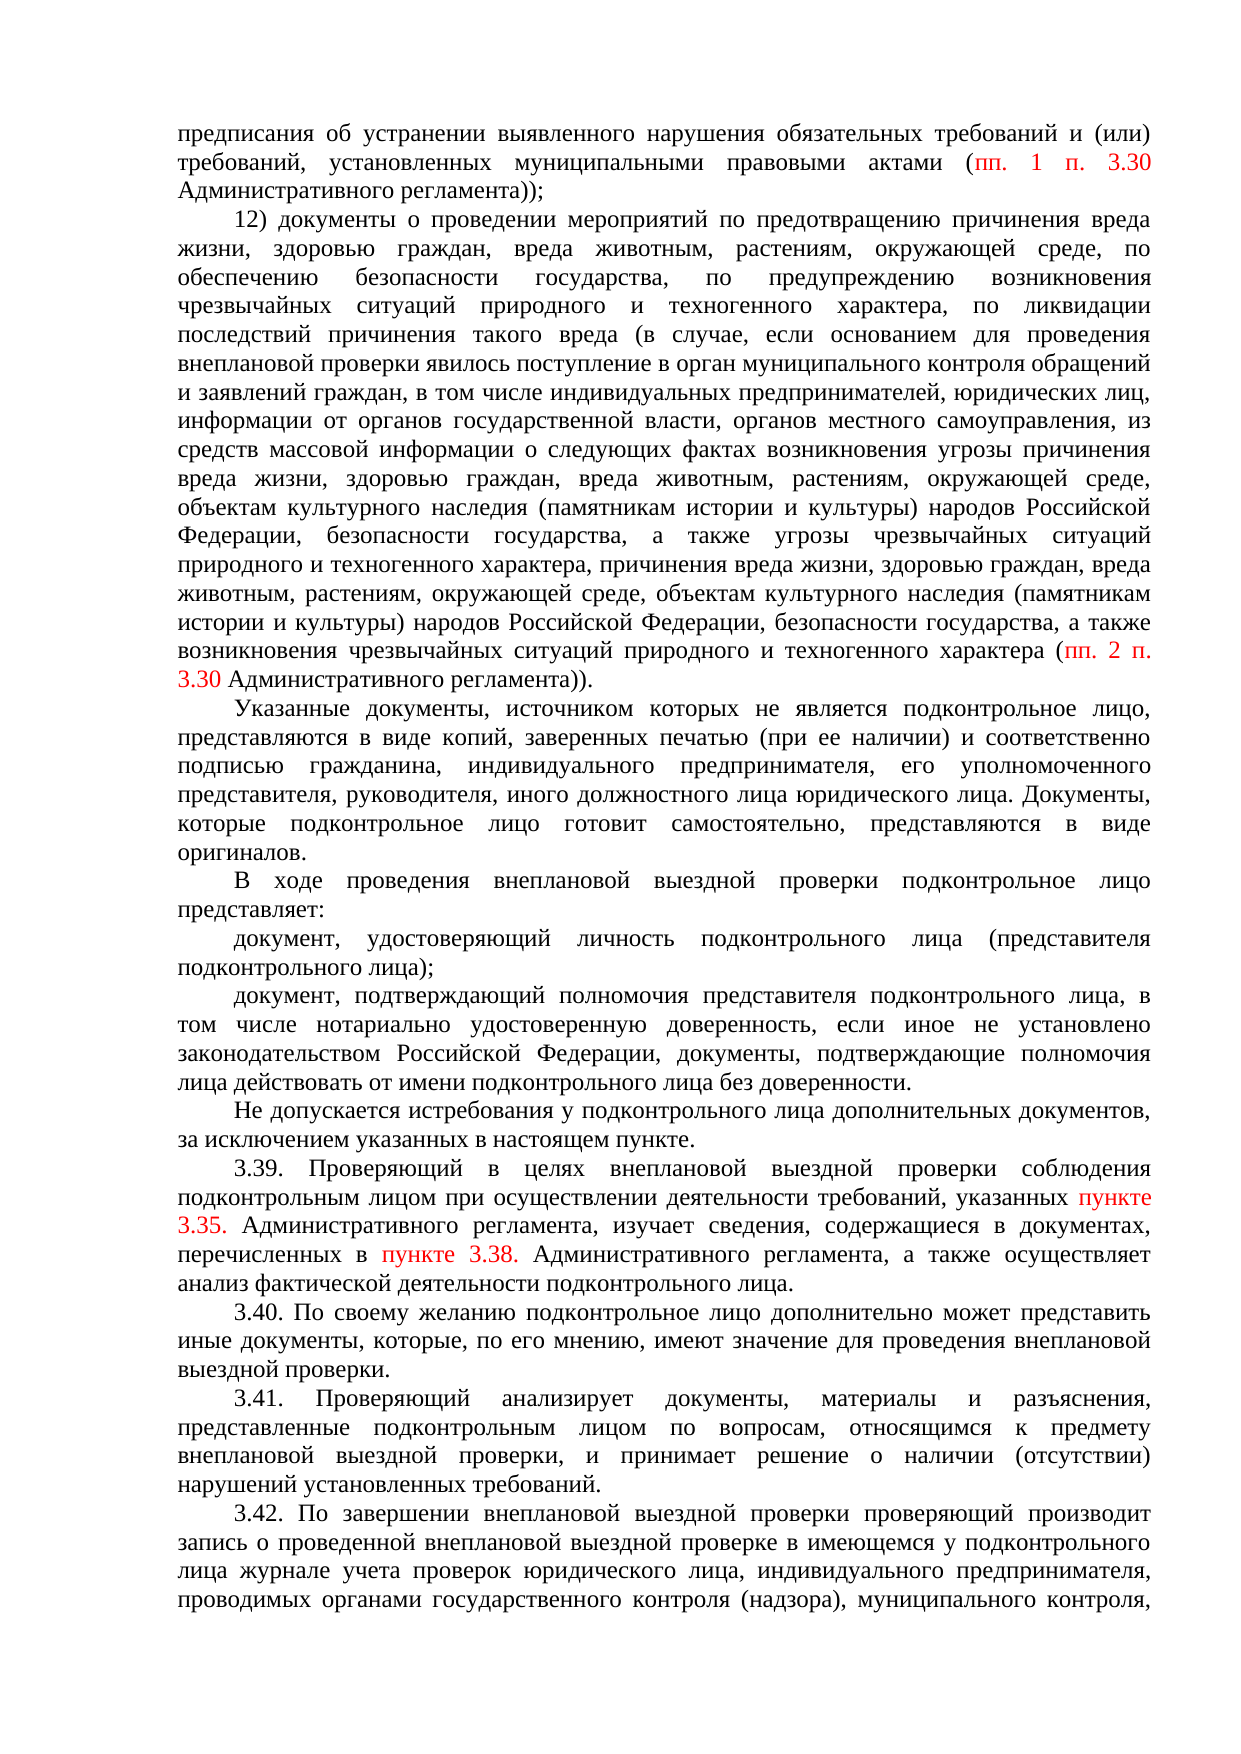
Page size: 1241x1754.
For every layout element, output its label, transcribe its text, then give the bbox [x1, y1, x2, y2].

text В ходе проведения внеплановой выездной проверки подконтрольное лицо представляет: [177, 866, 1152, 923]
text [177, 1498, 1152, 1613]
text документ, подтверждающий полномочия представителя подконтрольного лица, в том числе нотариально удостоверенную доверенность, если иное не установлено законодательством Российской Федерации, документы, подтверждающие полномочия лица действовать от имени подконтрольного лица без доверенности. [177, 981, 1152, 1096]
text 3.39. Проверяющий в целях внеплановой выездной проверки соблюдения подконтрольным лицом при осуществлении деятельности требований, указанных пункте 3.35. Административного регламента, изучает сведения, содержащиеся в документах, перечисленных в пункте 3.38. Административного регламента, а также осуществляет анализ фактической деятельности подконтрольного лица. [177, 1153, 1152, 1297]
text документ, удостоверяющий личность подконтрольного лица (представителя подконтрольного лица); [177, 923, 1152, 981]
text Не допускается истребования у подконтрольного лица дополнительных документов, за исключением указанных в настоящем пункте. [177, 1096, 1152, 1153]
text 3.41. Проверяющий анализирует документы, материалы и разъяснения, представленные подконтрольным лицом по вопросам, относящимся к предмету внеплановой выездной проверки, и принимает решение о наличии (отсутствии) нарушений установленных требований. [177, 1383, 1152, 1498]
text 3.40. По своему желанию подконтрольное лицо дополнительно может представить иные документы, которые, по его мнению, имеют значение для проведения внеплановой выездной проверки. [177, 1297, 1152, 1383]
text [177, 118, 1152, 204]
text 12) документы о проведении мероприятий по предотвращению причинения вреда жизни, здоровью граждан, вреда животным, растениям, окружающей среде, по обеспечению безопасности государства, по предупреждению возникновения чрезвычайных ситуаций природного и техногенного характера, по ликвидации последствий причинения такого вреда (в случае, если основанием для проведения внеплановой проверки явилось поступление в орган муниципального контроля обращений и заявлений граждан, в том числе индивидуальных предпринимателей, юридических лиц, информации от органов государственной власти, органов местного самоуправления, из средств массовой информации о следующих фактах возникновения угрозы причинения вреда жизни, здоровью граждан, вреда животным, растениям, окружающей среде, объектам культурного наследия (памятникам истории и культуры) народов Российской Федерации, безопасности государства, а также угрозы чрезвычайных ситуаций природного и техногенного характера, причинения вреда жизни, здоровью граждан, вреда животным, растениям, окружающей среде, объектам культурного наследия (памятникам истории и культуры) народов Российской Федерации, безопасности государства, а также возникновения чрезвычайных ситуаций природного и техногенного характера (пп. 2 п. 3.30 Административного регламента)). [177, 204, 1152, 693]
text Указанные документы, источником которых не является подконтрольное лицо, представляются в виде копий, заверенных печатью (при ее наличии) и соответственно подписью гражданина, индивидуального предпринимателя, его уполномоченного представителя, руководителя, иного должностного лица юридического лица. Документы, которые подконтрольное лицо готовит самостоятельно, представляются в виде оригиналов. [177, 693, 1152, 866]
